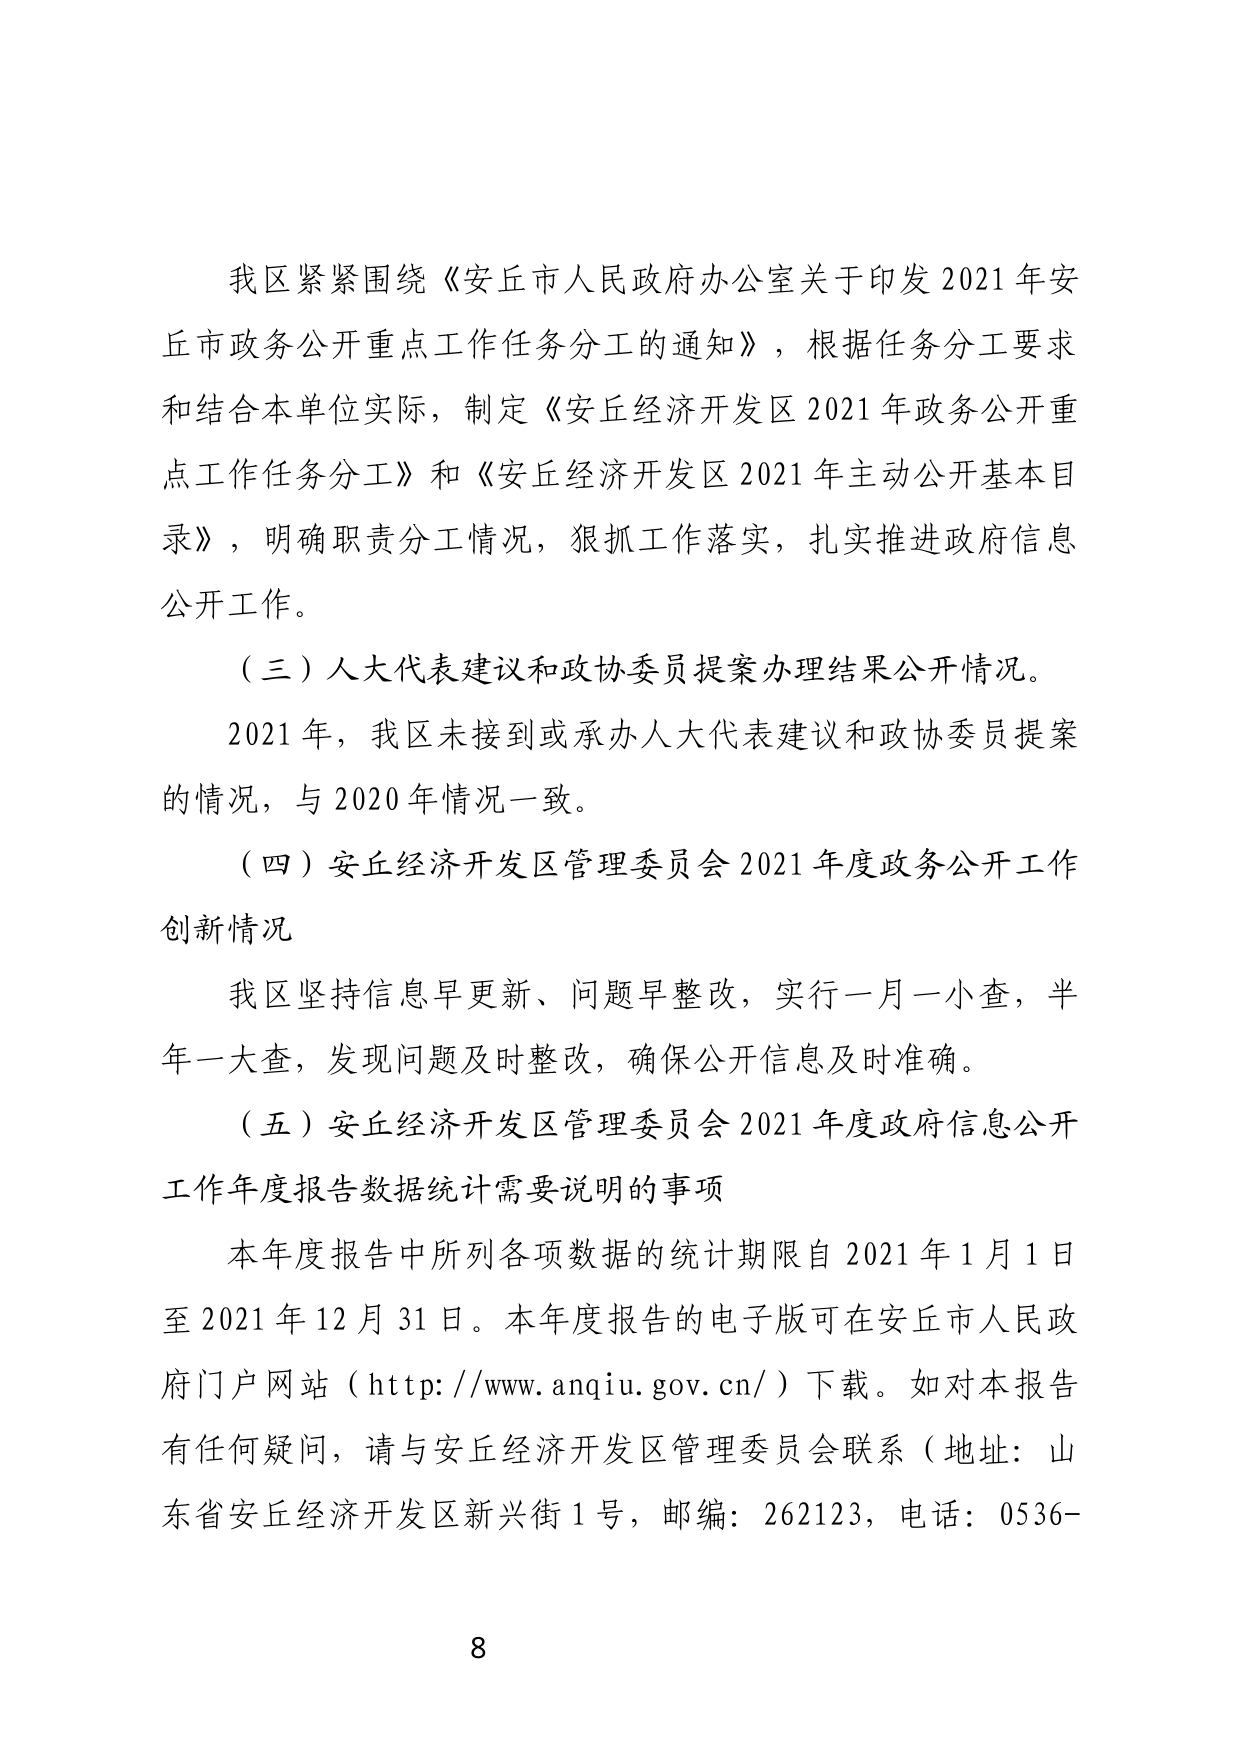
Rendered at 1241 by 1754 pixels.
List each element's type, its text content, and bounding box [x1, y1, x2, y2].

text 2021年，我区未接到或承办人大代表建议和政协委员提案的情况，与2020年情况一致。 [159, 700, 1081, 830]
text 我区坚持信息早更新、问题早整改，实行一月一小查，半年一大查，发现问题及时整改，确保公开信息及时准确。 [159, 960, 1081, 1090]
text 我区紧紧围绕《安丘市人民政府办公室关于印发2021年安丘市政务公开重点工作任务分工的通知》，根据任务分工要求和结合本单位实际，制定《安丘经济开发区2021年政务公开重点工作任务分工》和《安丘经济开发区2021年主动公开基本目录》，明确职责分工情况，狠抓工作落实，扎实推进政府信息公开工作。 [159, 245, 1081, 635]
text （五）安丘经济开发区管理委员会2021年度政府信息公开工作年度报告数据统计需要说明的事项 [159, 1090, 1081, 1220]
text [159, 1220, 1081, 1545]
text （四）安丘经济开发区管理委员会2021年度政务公开工作创新情况 [159, 830, 1081, 960]
text （三）人大代表建议和政协委员提案办理结果公开情况。 [159, 635, 1081, 700]
